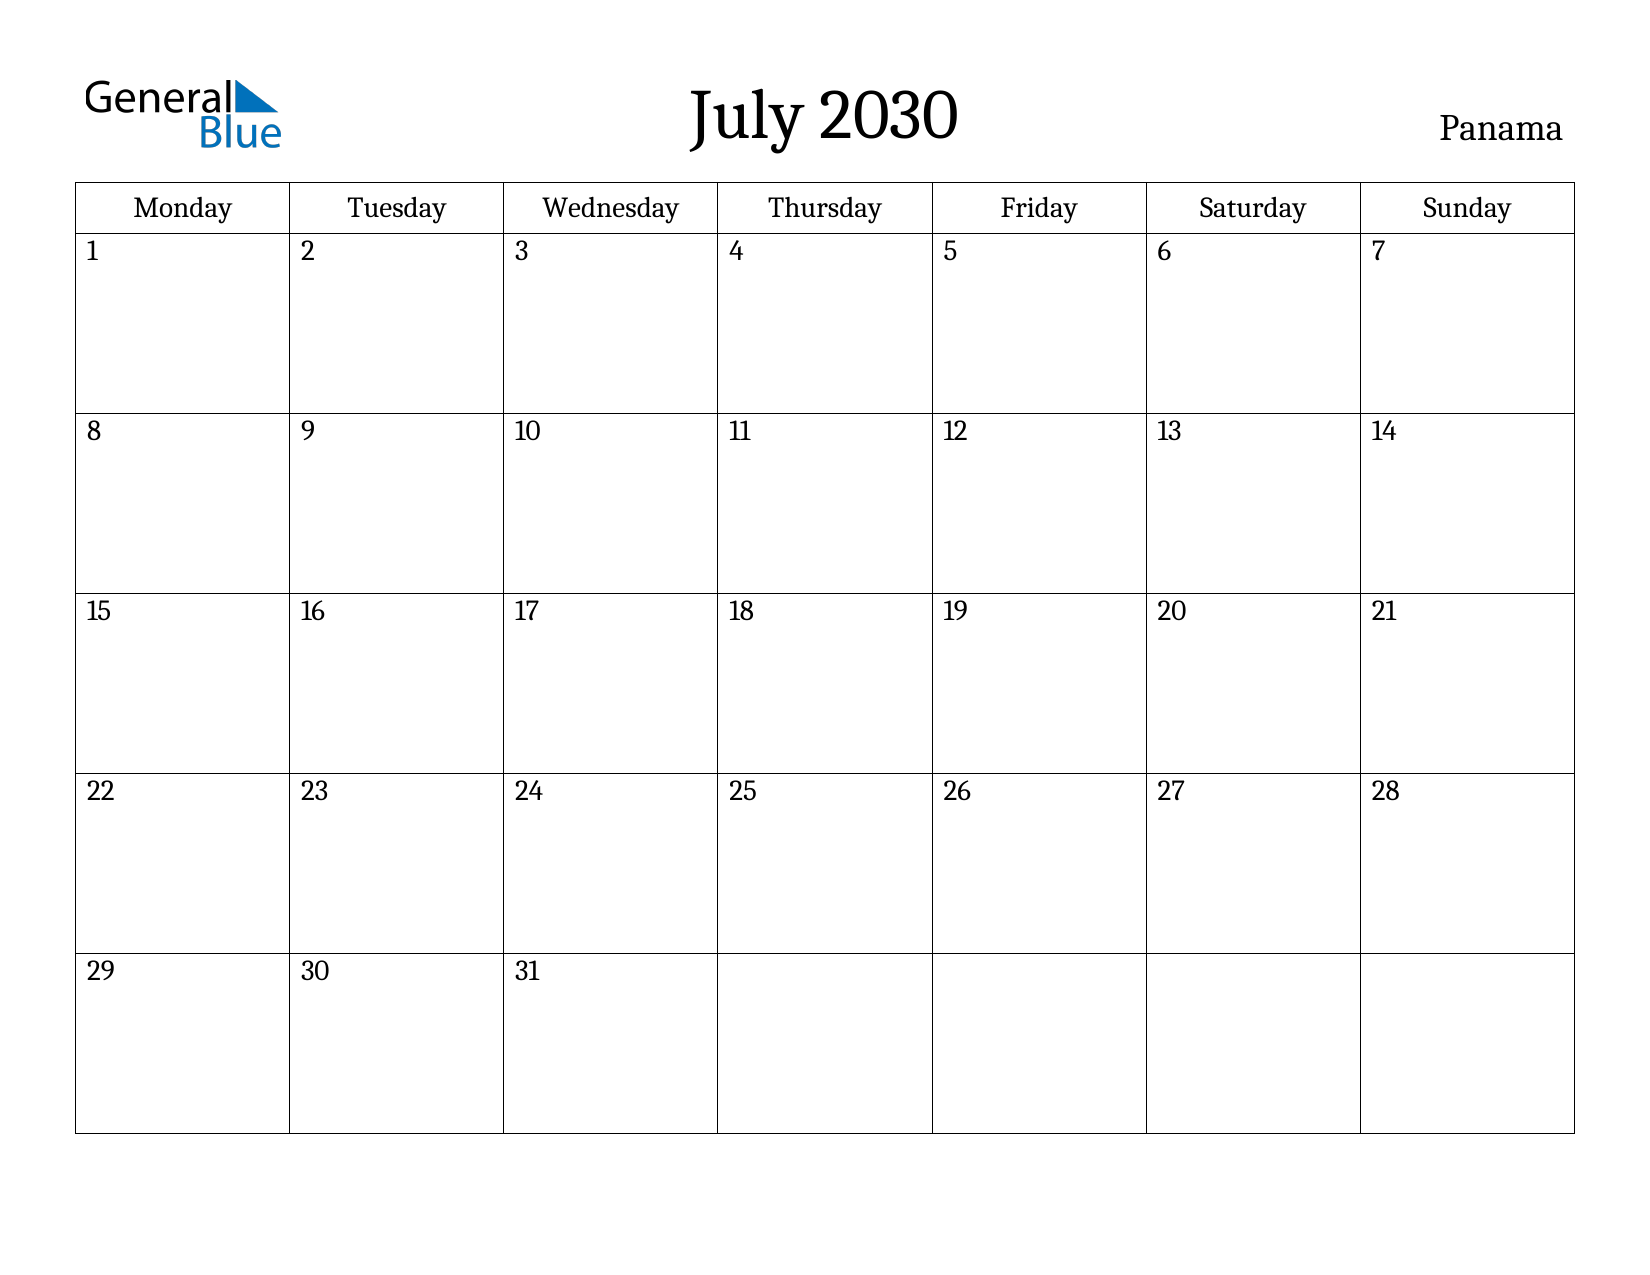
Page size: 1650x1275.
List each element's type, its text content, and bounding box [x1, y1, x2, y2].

table_cell [504, 808, 717, 953]
table_cell [933, 808, 1146, 953]
table_cell Friday [933, 183, 1146, 233]
table_cell [504, 267, 717, 413]
table_cell [290, 267, 503, 413]
table_cell Thursday [718, 183, 932, 233]
table_cell [1147, 808, 1360, 953]
table_cell 24 [504, 774, 717, 807]
table_cell 16 [290, 594, 503, 627]
table_cell 10 [504, 414, 717, 447]
table_cell Saturday [1147, 183, 1360, 233]
table_cell [933, 954, 1146, 987]
table_cell [504, 448, 717, 593]
table_cell 12 [933, 414, 1146, 447]
table_cell 5 [933, 234, 1146, 267]
table_cell 7 [1361, 234, 1574, 267]
table_cell 22 [76, 774, 289, 807]
table_cell 27 [1147, 774, 1360, 807]
table_cell [1147, 954, 1360, 987]
table_cell [1147, 627, 1360, 773]
table_cell 20 [1147, 594, 1360, 627]
table_cell [1361, 808, 1574, 953]
table_cell [718, 448, 932, 593]
table_cell [718, 627, 932, 773]
table_cell [1361, 448, 1574, 593]
table_cell 9 [290, 414, 503, 447]
table_cell [76, 988, 289, 1133]
table_cell [290, 627, 503, 773]
table_cell 4 [718, 234, 932, 267]
table_cell [718, 954, 932, 987]
table_cell [1361, 954, 1574, 987]
table_cell 15 [76, 594, 289, 627]
table_cell [1361, 988, 1574, 1133]
table_cell [290, 448, 503, 593]
table_cell 30 [290, 954, 503, 987]
table_cell [933, 267, 1146, 413]
table_cell 19 [933, 594, 1146, 627]
table_cell [718, 808, 932, 953]
table_cell 26 [933, 774, 1146, 807]
table_cell Wednesday [504, 183, 717, 233]
table_cell 1 [76, 234, 289, 267]
table_cell [718, 267, 932, 413]
table_cell 18 [718, 594, 932, 627]
table_cell 8 [76, 414, 289, 447]
table_cell 2 [290, 234, 503, 267]
table_cell 11 [718, 414, 932, 447]
table_header Panama [1146, 75, 1574, 182]
table_cell Sunday [1361, 183, 1574, 233]
table_cell [933, 988, 1146, 1133]
table_cell [290, 808, 503, 953]
table_header July 2030 [504, 75, 1146, 182]
table_cell [1361, 267, 1574, 413]
table_cell [76, 267, 289, 413]
table_cell 6 [1147, 234, 1360, 267]
table_cell [1147, 267, 1360, 413]
table_cell [933, 448, 1146, 593]
table_cell 3 [504, 234, 717, 267]
table_cell Monday [76, 183, 289, 233]
table_cell 21 [1361, 594, 1574, 627]
table_cell 23 [290, 774, 503, 807]
table_cell 13 [1147, 414, 1360, 447]
table_cell [290, 988, 503, 1133]
table_cell [1361, 627, 1574, 773]
table_cell [933, 627, 1146, 773]
table_cell Tuesday [290, 183, 503, 233]
table_cell [76, 627, 289, 773]
table_cell [504, 988, 717, 1133]
table_cell 17 [504, 594, 717, 627]
table_cell [1147, 448, 1360, 593]
table_cell [76, 448, 289, 593]
table_header [76, 75, 503, 182]
table_cell 14 [1361, 414, 1574, 447]
table_cell [718, 988, 932, 1133]
table_cell 25 [718, 774, 932, 807]
picture [86, 80, 281, 148]
table_cell 31 [504, 954, 717, 987]
table_cell 28 [1361, 774, 1574, 807]
table_cell 29 [76, 954, 289, 987]
table_cell [1147, 988, 1360, 1133]
table_cell [504, 627, 717, 773]
table_cell [76, 808, 289, 953]
